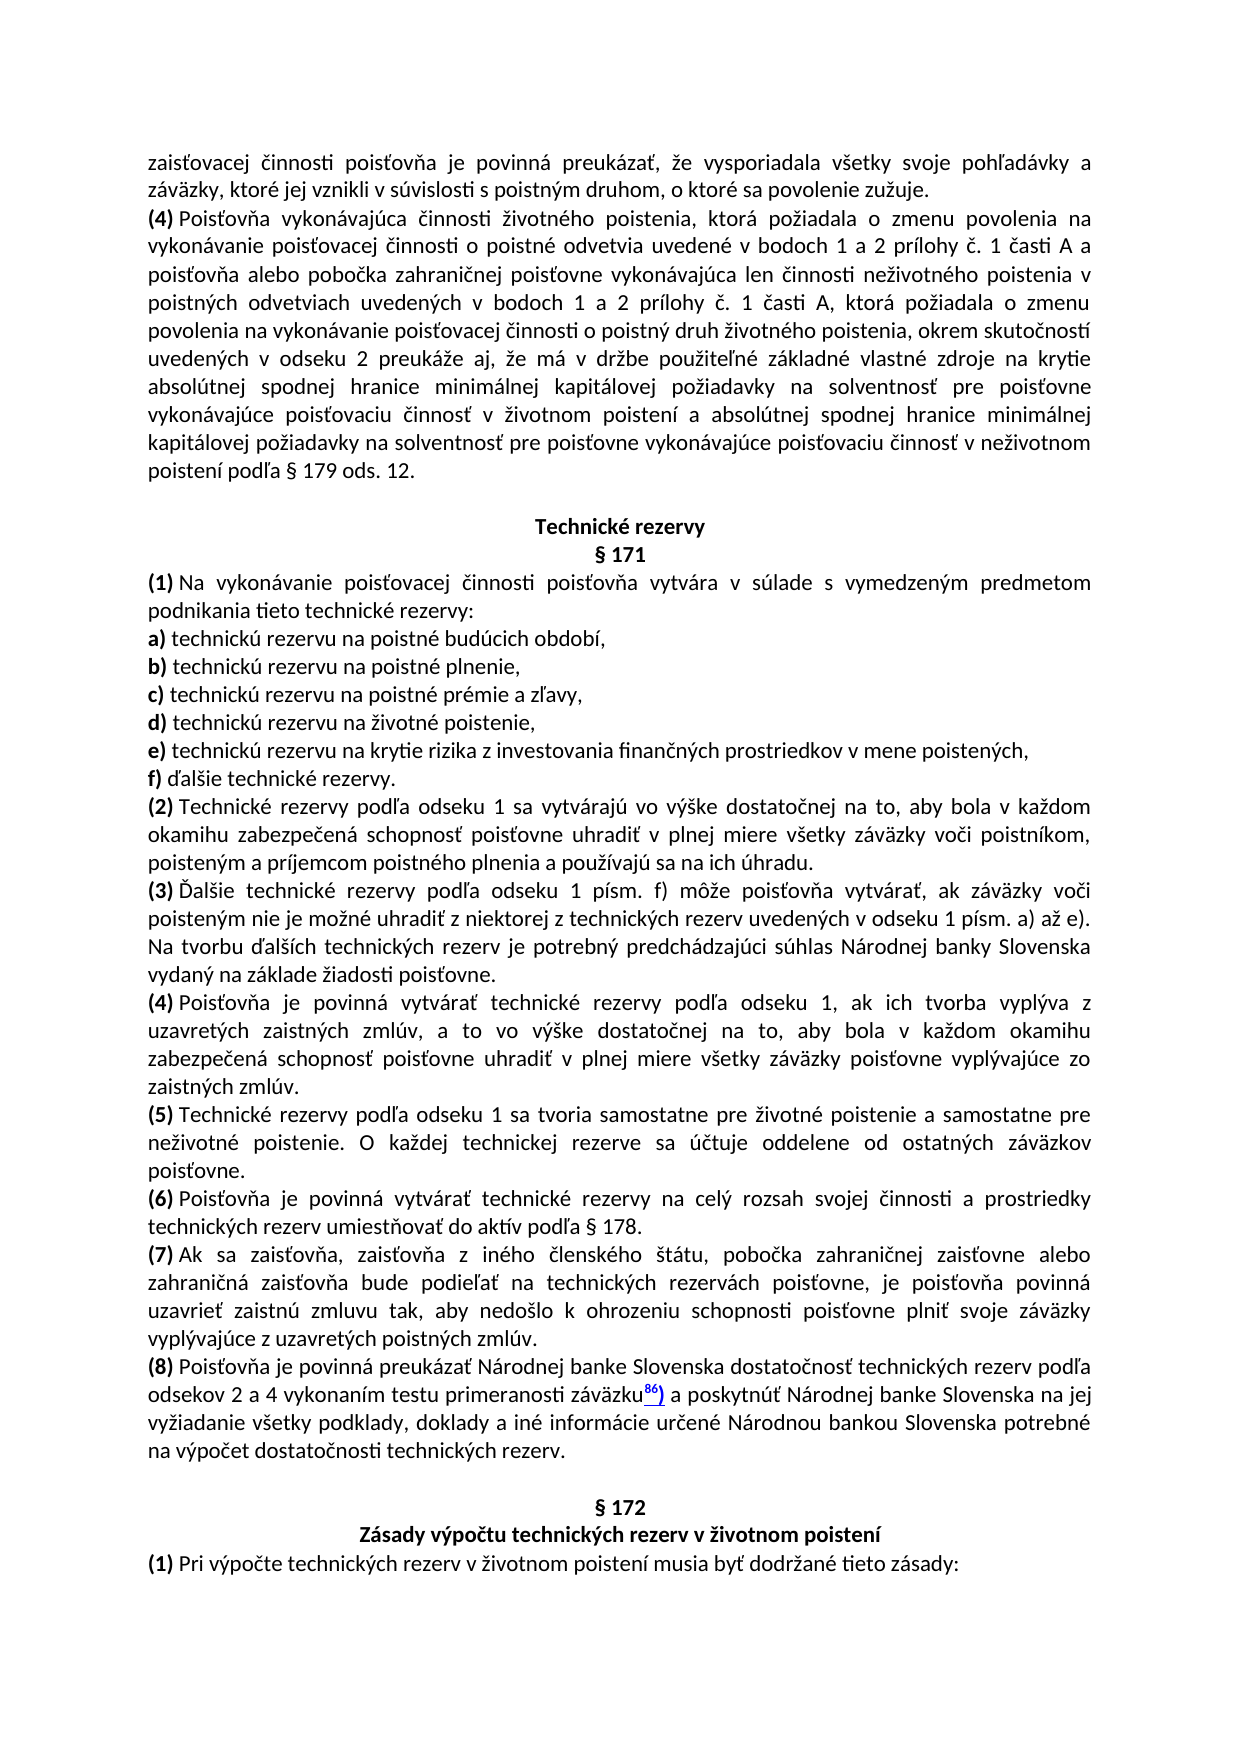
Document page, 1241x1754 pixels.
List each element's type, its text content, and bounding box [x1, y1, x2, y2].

text (4) Poisťovňa vykonávajúca činnosti životného poistenia, ktorá požiadala o zmenu povolenia na vykonávanie poisťovacej činnosti o poistné odvetvia uvedené v bodoch 1 a 2 prílohy č. 1 časti A a poisťovňa alebo pobočka zahraničnej poisťovne vykonávajúca len činnosti neživotného poistenia v poistných odvetviach uvedených v bodoch 1 a 2 prílohy č. 1 časti A, ktorá požiadala o zmenu povolenia na vykonávanie poisťovacej činnosti o poistný druh životného poistenia, okrem skutočností uvedených v odseku 2 preukáže aj, že má v držbe použiteľné základné vlastné zdroje na krytie absolútnej spodnej hranice minimálnej kapitálovej požiadavky na solventnosť pre poisťovne vykonávajúce poisťovaciu činnosť v životnom poistení a absolútnej spodnej hranice minimálnej kapitálovej požiadavky na solventnosť pre poisťovne vykonávajúce poisťovaciu činnosť v neživotnom poistení podľa § 179 ods. 12. [148, 204, 1093, 484]
text (7) Ak sa zaisťovňa, zaisťovňa z iného členského štátu, pobočka zahraničnej zaisťovne alebo zahraničná zaisťovňa bude podieľať na technických rezervách poisťovne, je poisťovňa povinná uzavrieť zaistnú zmluvu tak, aby nedošlo k ohrozeniu schopnosti poisťovne plniť svoje záväzky vyplývajúce z uzavretých poistných zmlúv. [148, 1240, 1093, 1352]
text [148, 148, 1093, 204]
text e) technickú rezervu na krytie rizika z investovania finančných prostriedkov v mene poistených, [148, 736, 1093, 764]
text Technické rezervy [148, 512, 1093, 540]
text c) technickú rezervu na poistné prémie a zľavy, [148, 680, 1093, 708]
text (1) Pri výpočte technických rezerv v životnom poistení musia byť dodržané tieto zásady: [148, 1549, 1093, 1577]
text § 172 [148, 1493, 1093, 1521]
text a) technickú rezervu na poistné budúcich období, [148, 624, 1093, 652]
text (4) Poisťovňa je povinná vytvárať technické rezervy podľa odseku 1, ak ich tvorba vyplýva z uzavretých zaistných zmlúv, a to vo výške dostatočnej na to, aby bola v každom okamihu zabezpečená schopnosť poisťovne uhradiť v plnej miere všetky záväzky poisťovne vyplývajúce zo zaistných zmlúv. [148, 988, 1093, 1100]
text (6) Poisťovňa je povinná vytvárať technické rezervy na celý rozsah svojej činnosti a prostriedky technických rezerv umiestňovať do aktív podľa § 178. [148, 1184, 1093, 1240]
text § 171 [148, 540, 1093, 568]
text f) ďalšie technické rezervy. [148, 764, 1093, 792]
text (8) Poisťovňa je povinná preukázať Národnej banke Slovenska dostatočnosť technických rezerv podľa odsekov 2 a 4 vykonaním testu primeranosti záväzku86) a poskytnúť Národnej banke Slovenska na jej vyžiadanie všetky podklady, doklady a iné informácie určené Národnou bankou Slovenska potrebné na výpočet dostatočnosti technických rezerv. [148, 1352, 1093, 1464]
text (2) Technické rezervy podľa odseku 1 sa vytvárajú vo výške dostatočnej na to, aby bola v každom okamihu zabezpečená schopnosť poisťovne uhradiť v plnej miere všetky záväzky voči poistníkom, poisteným a príjemcom poistného plnenia a používajú sa na ich úhradu. [148, 792, 1093, 876]
text (5) Technické rezervy podľa odseku 1 sa tvoria samostatne pre životné poistenie a samostatne pre neživotné poistenie. O každej technickej rezerve sa účtuje oddelene od ostatných záväzkov poisťovne. [148, 1100, 1093, 1184]
text (1) Na vykonávanie poisťovacej činnosti poisťovňa vytvára v súlade s vymedzeným predmetom podnikania tieto technické rezervy: [148, 568, 1093, 624]
text b) technickú rezervu na poistné plnenie, [148, 652, 1093, 680]
text (3) Ďalšie technické rezervy podľa odseku 1 písm. f) môže poisťovňa vytvárať, ak záväzky voči poisteným nie je možné uhradiť z niektorej z technických rezerv uvedených v odseku 1 písm. a) až e). Na tvorbu ďalších technických rezerv je potrebný predchádzajúci súhlas Národnej banky Slovenska vydaný na základe žiadosti poisťovne. [148, 876, 1093, 988]
text Zásady výpočtu technických rezerv v životnom poistení [148, 1521, 1093, 1549]
text d) technickú rezervu na životné poistenie, [148, 708, 1093, 736]
